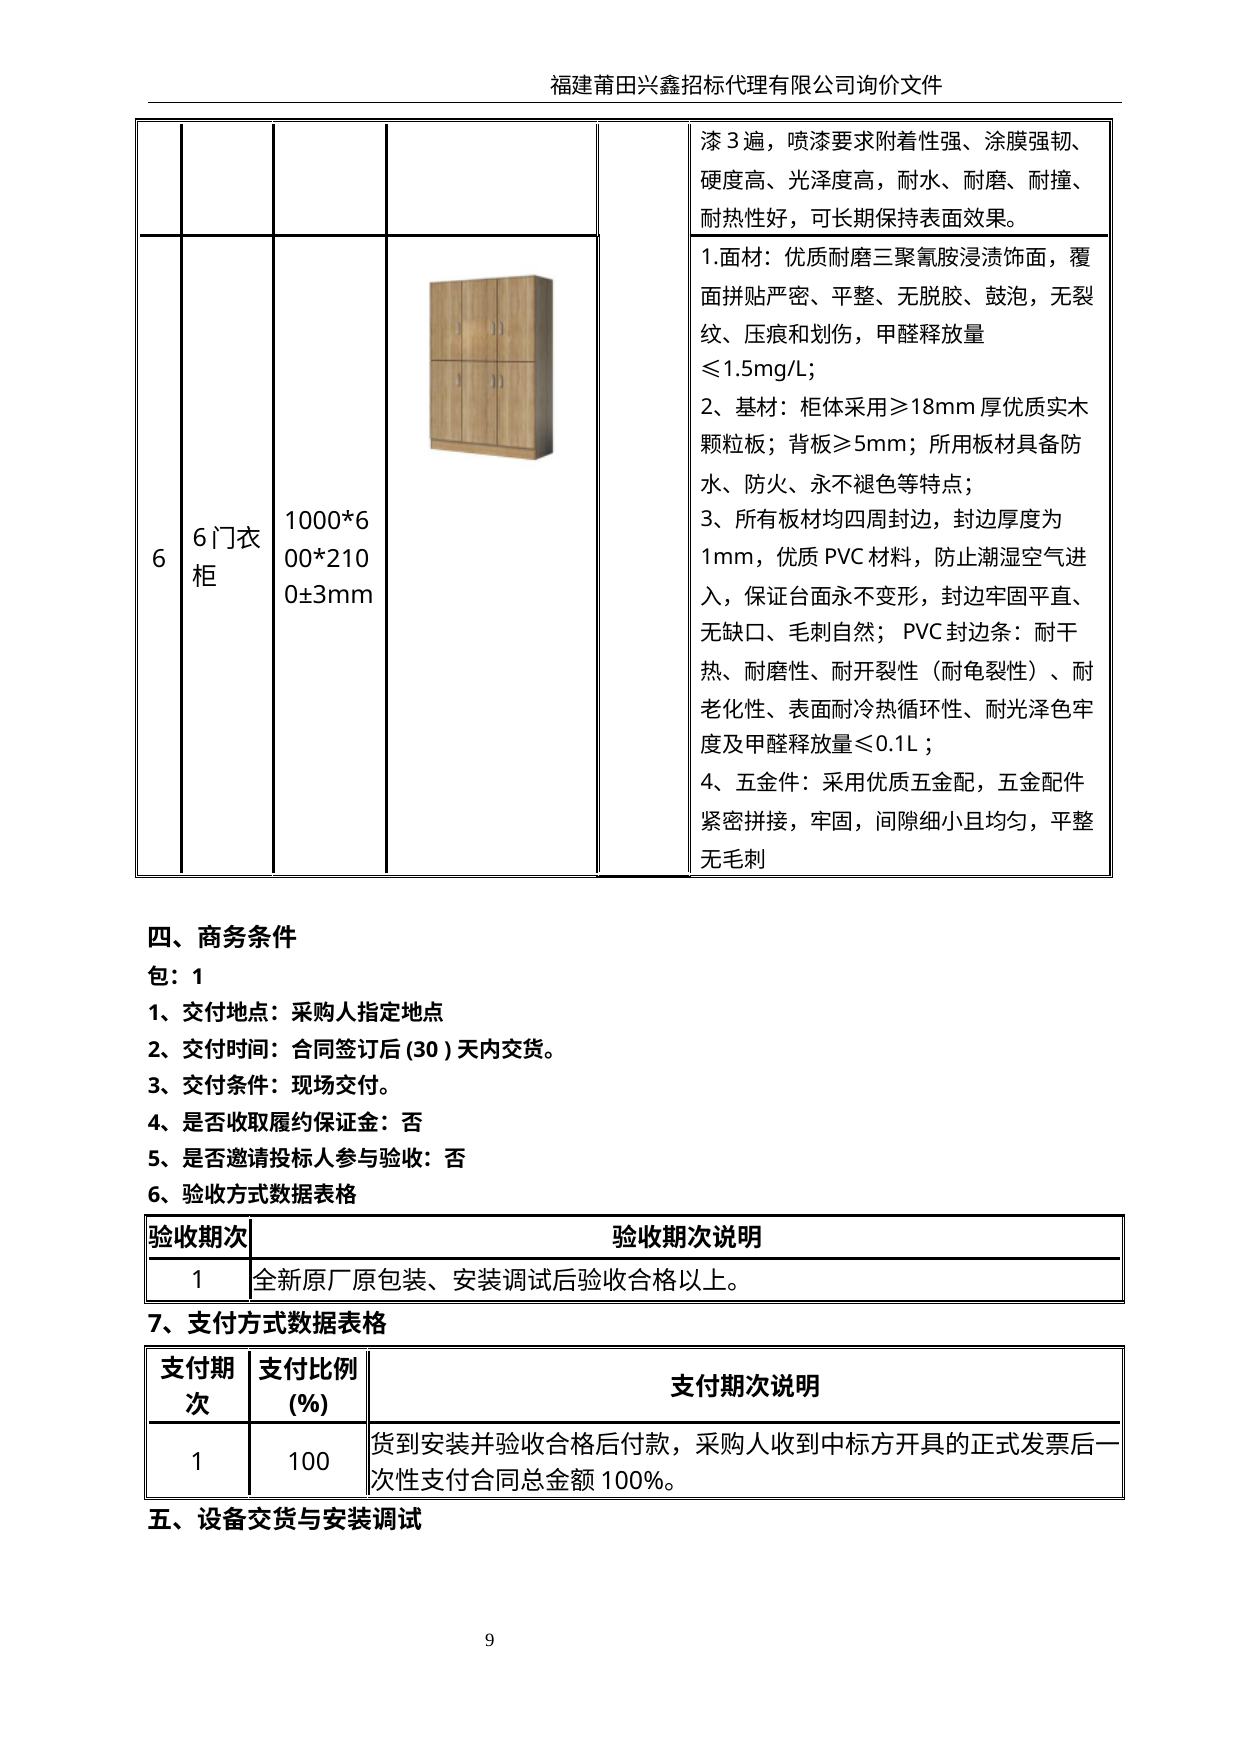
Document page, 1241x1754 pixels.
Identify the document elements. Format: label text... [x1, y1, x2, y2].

table_cell [386, 122, 598, 234]
table_cell 1 [147, 1257, 250, 1300]
text 4、是否收取履约保证金：否 [148, 1104, 1122, 1136]
table_cell 书椅 [181, 120, 273, 234]
list 商务条件 [148, 917, 1122, 953]
text 五、设备交货与安装调试 [148, 1500, 1122, 1536]
text 6、验收方式数据表格 [148, 1177, 1122, 1209]
table_header 支付期次说明 [368, 1349, 1122, 1421]
table_cell 1000*600*2100±3mm [273, 237, 386, 874]
table_cell 全新原厂原包装、安装调试后验收合格以上。 [250, 1257, 1122, 1300]
text 3、交付条件：现场交付。 [148, 1068, 1122, 1100]
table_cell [690, 122, 1109, 234]
table_cell 货到安装并验收合格后付款，采购人收到中标方开具的正式发票后一次性支付合同总金额100%。 [368, 1421, 1122, 1497]
table_header 验收期次说明 [250, 1217, 1122, 1257]
table_header 支付比例(%) [249, 1347, 368, 1421]
text 7、支付方式数据表格 [148, 1304, 1122, 1340]
text 1、交付地点：采购人指定地点 [148, 995, 1122, 1027]
text 2、交付时间：合同签订后 (30 ) 天内交货。 [148, 1032, 1122, 1063]
table_cell [386, 237, 598, 874]
table_cell 6 [138, 234, 181, 874]
table_cell 行业标准 [273, 122, 386, 234]
table_header 支付期次 [147, 1347, 249, 1421]
table_cell 100 [249, 1421, 368, 1497]
table_header 验收期次 [147, 1216, 250, 1257]
text 5、是否邀请投标人参与验收：否 [148, 1141, 1122, 1173]
table_cell 1 [147, 1421, 249, 1497]
text 包：1 [148, 959, 1122, 990]
table_cell 6门衣柜 [181, 237, 273, 874]
table_cell 5 [138, 122, 181, 234]
picture [410, 257, 578, 478]
table_cell 1.面材：优质耐磨三聚氰胺浸渍饰面，覆面拼贴严密、平整、无脱胶、鼓泡，无裂纹、压痕和划伤，甲醛释放量≤1.5mg/L； 基材：柜体采用≥18mm厚优质实木颗粒板；背板≥5mm；所用板材具备防水、防火、永不褪色等特点； 所有板材均四周封边，封边厚度为1mm，优质PVC材料，防止潮湿空气进入，保证台面永不变形，封边牢固平直、无缺口、毛刺自然； PVC封边条：耐干热、耐磨性、耐开裂性（耐龟裂性）、耐老化性、表面耐冷热循环性、耐光泽色牢度及甲醛释放量≤0.1L ； 4、五金件：采用优质五金配，五金配件紧密拼接，牢固，间隙细小且均匀，平整无毛刺 [690, 234, 1109, 874]
